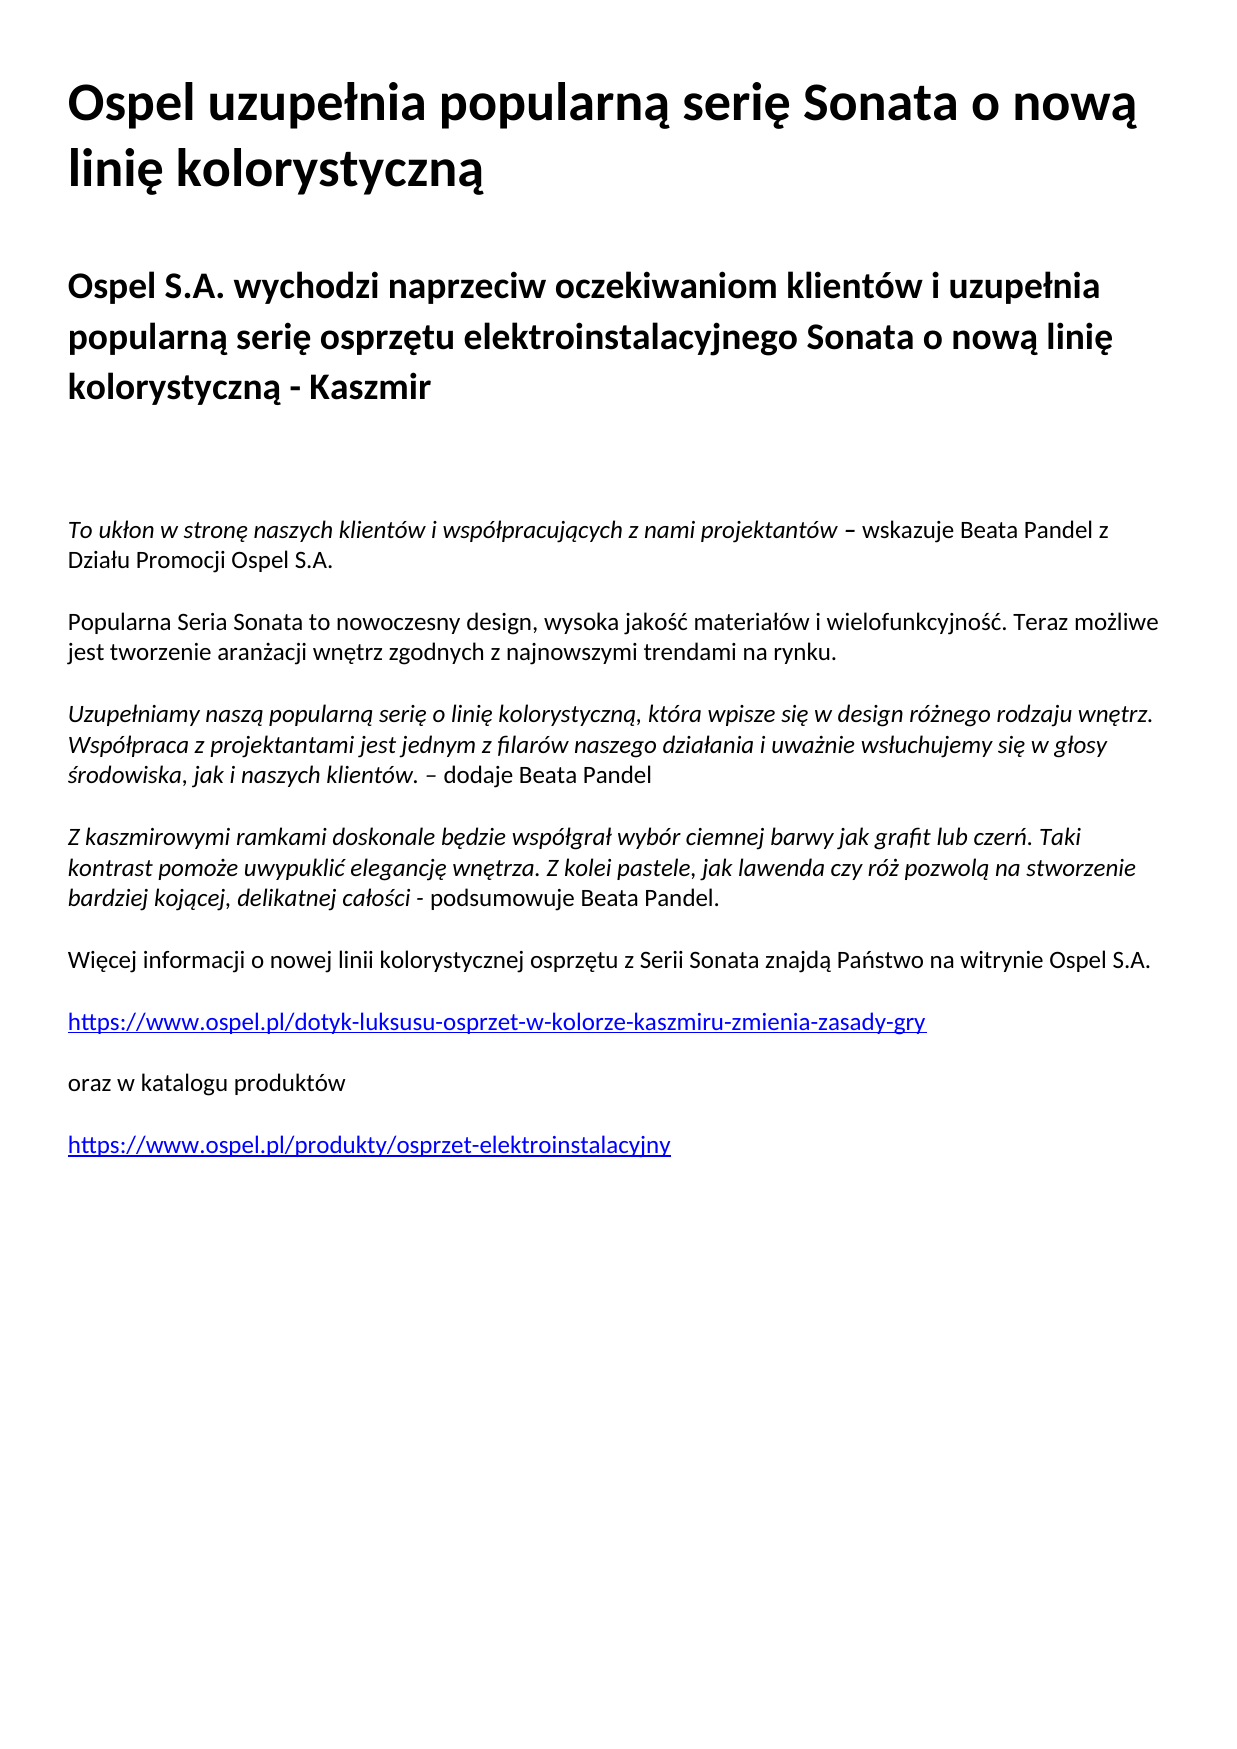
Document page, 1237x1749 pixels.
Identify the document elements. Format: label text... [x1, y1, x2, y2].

text https://www.ospel.pl/produkty/osprzet-elektroinstalacyjny [68, 1129, 1169, 1160]
text https://www.ospel.pl/dotyk-luksusu-osprzet-w-kolorze-kaszmiru-zmienia-zasady-gry [68, 1006, 1169, 1036]
text oraz w katalogu produktów [68, 1067, 1169, 1098]
text Ospel S.A. wychodzi naprzeciw oczekiwaniom klientów i uzupełnia popularną serię osprzętu elektroinstalacyjnego Sonata o nową linię kolorystyczną - Kaszmir [68, 262, 1169, 409]
text Z kaszmirowymi ramkami doskonale będzie współgrał wybór ciemnej barwy jak grafit lub czerń. Taki kontrast pomoże uwypuklić elegancję wnętrza. Z kolei pastele, jak lawenda czy róż pozwolą na stworzenie bardziej kojącej, delikatnej całości - podsumowuje Beata Pandel. [68, 821, 1169, 913]
text Ospel uzupełnia popularną serię Sonata o nową linię kolorystyczną [68, 68, 1169, 200]
text Uzupełniamy naszą popularną serię o linię kolorystyczną, która wpisze się w design różnego rodzaju wnętrz. Współpraca z projektantami jest jednym z filarów naszego działania i uważnie wsłuchujemy się w głosy środowiska, jak i naszych klientów. – dodaje Beata Pandel [68, 698, 1169, 790]
text Popularna Seria Sonata to nowoczesny design, wysoka jakość materiałów i wielofunkcyjność. Teraz możliwe jest tworzenie aranżacji wnętrz zgodnych z najnowszymi trendami na rynku. [68, 606, 1169, 667]
text Więcej informacji o nowej linii kolorystycznej osprzętu z Serii Sonata znajdą Państwo na witrynie Ospel S.A. [68, 944, 1169, 974]
text To ukłon w stronę naszych klientów i współpracujących z nami projektantów – wskazuje Beata Pandel z Działu Promocji Ospel S.A. [68, 514, 1169, 575]
